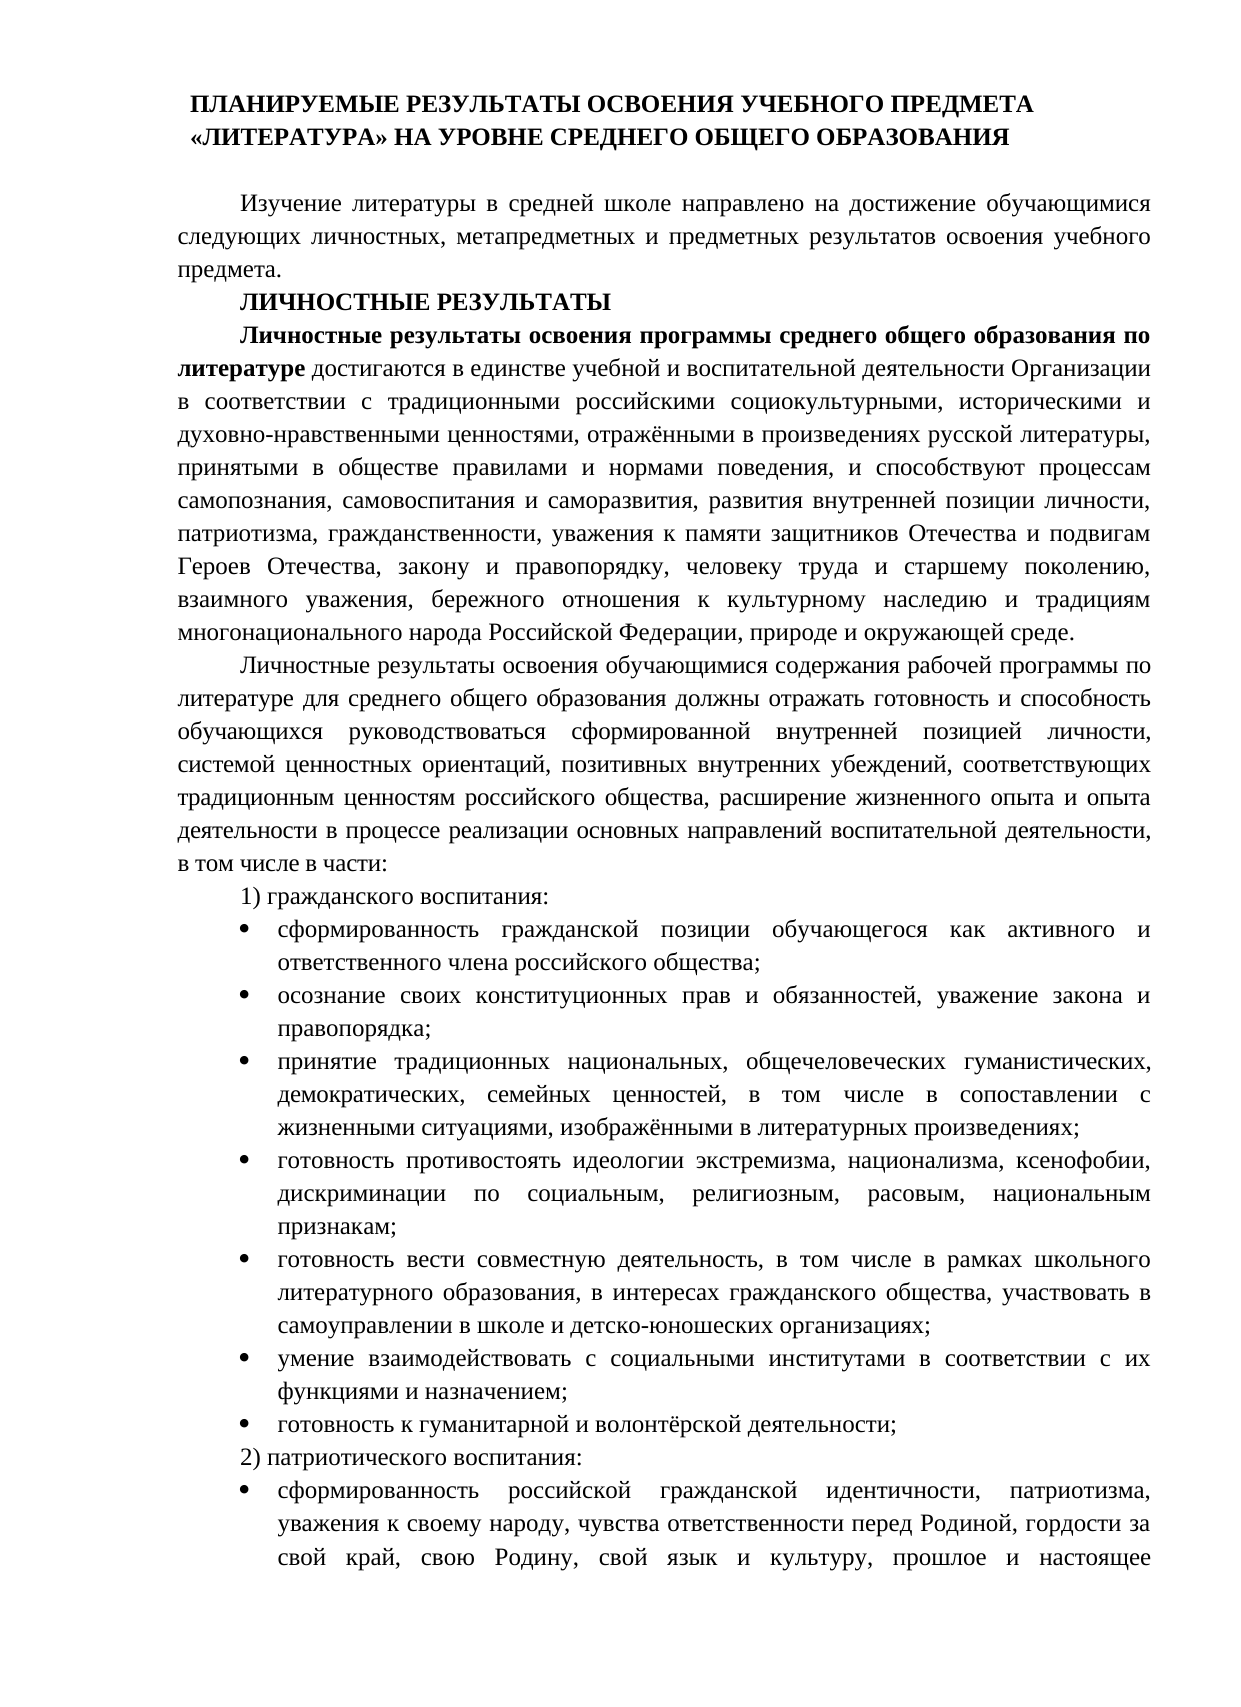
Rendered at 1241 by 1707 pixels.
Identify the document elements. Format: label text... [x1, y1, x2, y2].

list готовность противостоять идеологии экстремизма, национализма, ксенофобии, дискриминации по социальным, религиозным, расовым, национальным признакам; [240, 1145, 1152, 1240]
text 2) патриотического воспитания: [177, 1442, 1152, 1471]
list готовность вести совместную деятельность, в том числе в рамках школьного литературного образования, в интересах гражданского общества, участвовать в самоуправлении в школе и детско-юношеских организациях; [240, 1244, 1152, 1339]
text ПЛАНИРУЕМЫЕ РЕЗУЛЬТАТЫ ОСВОЕНИЯ УЧЕБНОГО ПРЕДМЕТА «ЛИТЕРАТУРА» НА УРОВНЕ СРЕДНЕГО ОБЩЕГО ОБРАЗОВАНИЯ [190, 89, 1152, 150]
list готовность к гуманитарной и волонтёрской деятельности; [240, 1409, 1152, 1438]
text ЛИЧНОСТНЫЕ РЕЗУЛЬТАТЫ [177, 287, 1152, 316]
text Личностные результаты освоения обучающимися содержания рабочей программы по литературе для среднего общего образования должны отражать готовность и способность обучающихся руководствоваться сформированной внутренней позицией личности, системой ценностных ориентаций, позитивных внутренних убеждений, соответствующих традиционным ценностям российского общества, расширение жизненного опыта и опыта деятельности в процессе реализации основных направлений воспитательной деятельности, в том числе в части: [177, 650, 1152, 877]
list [240, 1476, 1152, 1570]
list сформированность гражданской позиции обучающегося как активного и ответственного члена российского общества; [240, 914, 1152, 976]
text Личностные результаты освоения программы среднего общего образования по литературе достигаются в единстве учебной и воспитательной деятельности Организации в соответствии с традиционными российскими социокультурными, историческими и духовно-нравственными ценностями, отражёнными в произведениях русской литературы, принятыми в обществе правилами и нормами поведения, и способствуют процессам самопознания, самовоспитания и саморазвития, развития внутренней позиции личности, патриотизма, гражданственности, уважения к памяти защитников Отечества и подвигам Героев Отечества, закону и правопорядку, человеку труда и старшему поколению, взаимного уважения, бережного отношения к культурному наследию и традициям многонационального народа Российской Федерации, природе и окружающей среде. [177, 320, 1152, 646]
list осознание своих конституционных прав и обязанностей, уважение закона и правопорядка; [240, 980, 1152, 1042]
text Изучение литературы в средней школе направлено на достижение обучающимися следующих личностных, метапредметных и предметных результатов освоения учебного предмета. [177, 188, 1152, 282]
text 1) гражданского воспитания: [177, 881, 1152, 910]
list принятие традиционных национальных, общечеловеческих гуманистических, демократических, семейных ценностей, в том числе в сопоставлении с жизненными ситуациями, изображёнными в литературных произведениях; [240, 1046, 1152, 1141]
list умение взаимодействовать с социальными институтами в соответствии с их функциями и назначением; [240, 1343, 1152, 1405]
